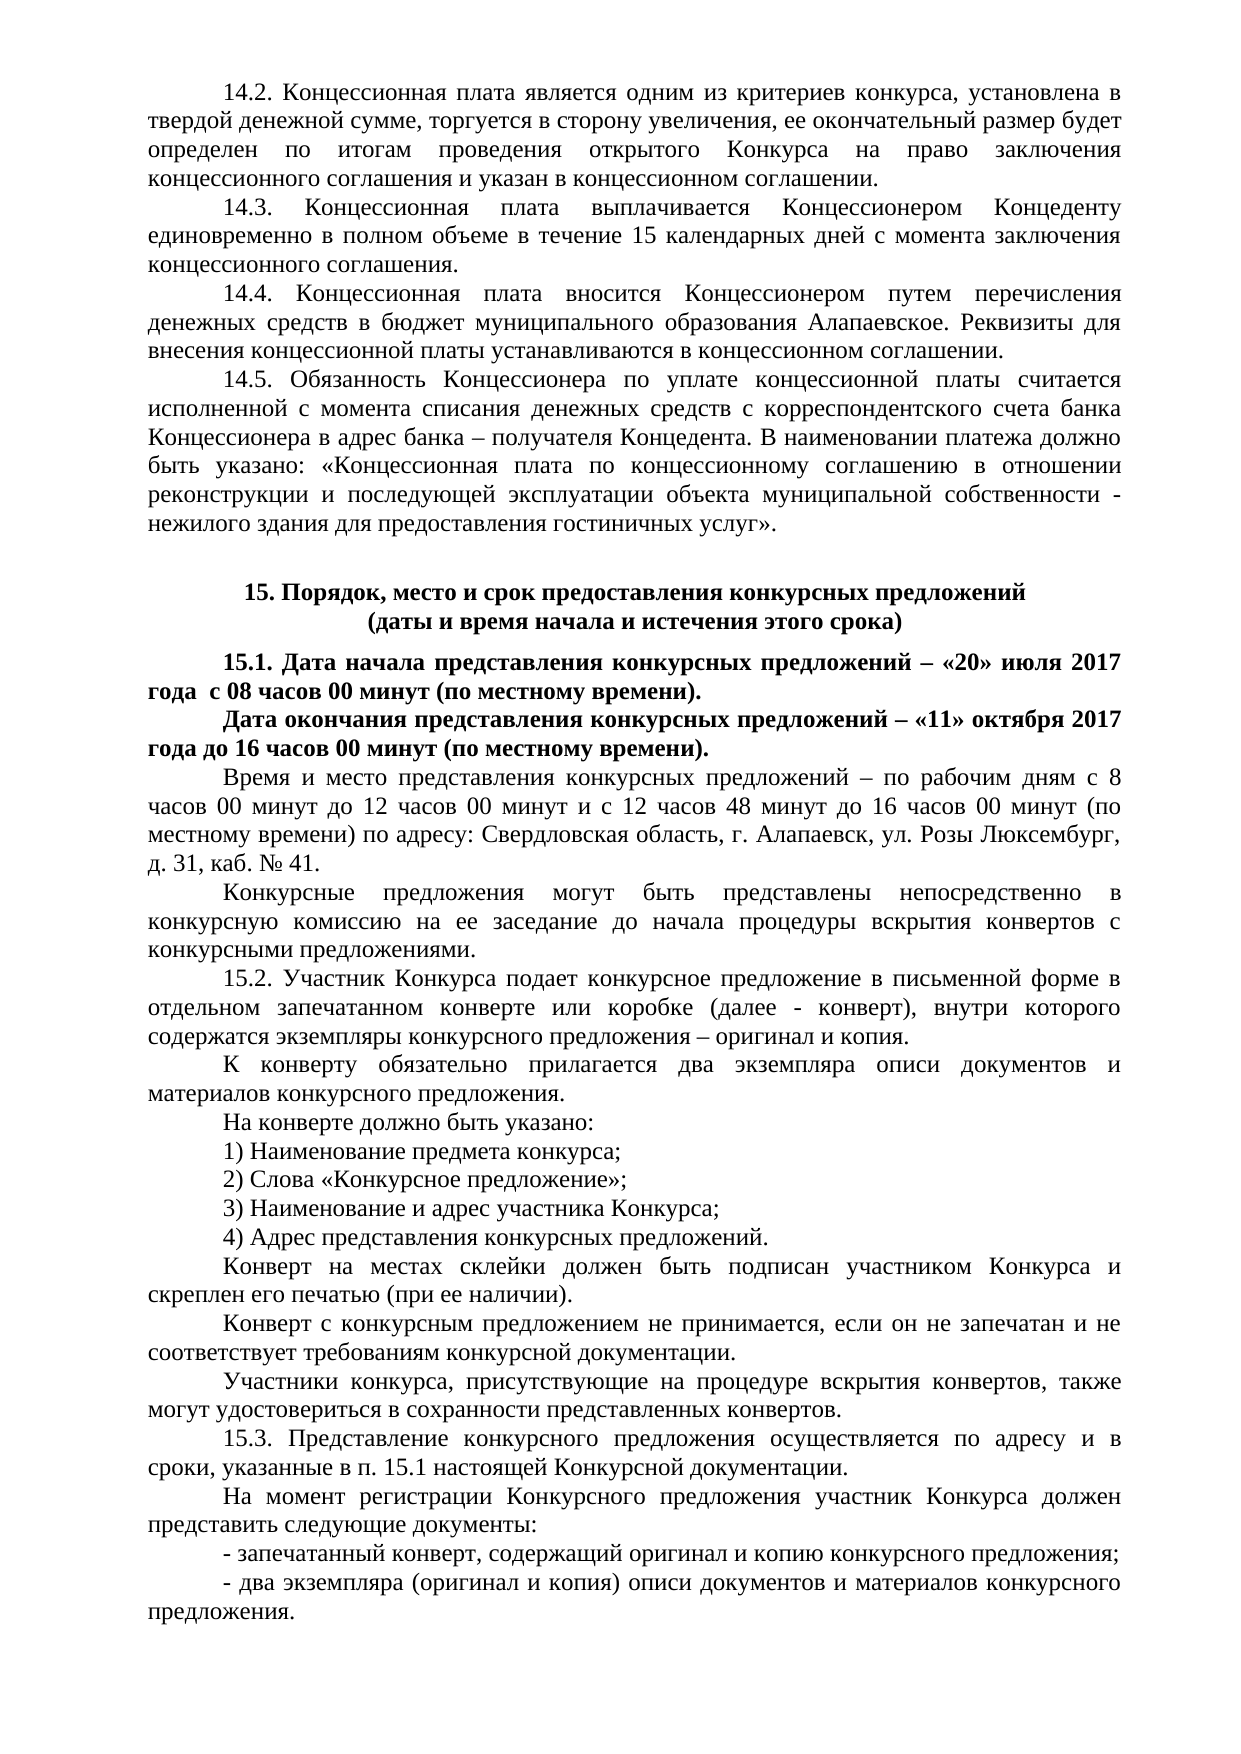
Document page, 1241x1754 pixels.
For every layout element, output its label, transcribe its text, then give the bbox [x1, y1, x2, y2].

text К конверту обязательно прилагается два экземпляра описи документов и материалов конкурсного предложения. [148, 1049, 1122, 1107]
text 15. Порядок, место и срок предоставления конкурсных предложений [148, 577, 1122, 606]
text Участники конкурса, присутствующие на процедуре вскрытия конвертов, также могут удостовериться в сохранности представленных конвертов. [148, 1366, 1122, 1423]
text 4) Адрес представления конкурсных предложений. [148, 1222, 1122, 1251]
text Конверт с конкурсным предложением не принимается, если он не запечатан и не соответствует требованиям конкурсной документации. [148, 1308, 1122, 1366]
text 1) Наименование предмета конкурса; [148, 1136, 1122, 1164]
text Конверт на местах склейки должен быть подписан участником Конкурса и скреплен его печатью (при ее наличии). [148, 1251, 1122, 1308]
text 14.5. Обязанность Концессионера по уплате концессионной платы считается исполненной с момента списания денежных средств с корреспондентского счета банка Концессионера в адрес банка – получателя Концедента. В наименовании платежа должно быть указано: «Концессионная плата по концессионному соглашению в отношении реконструкции и последующей эксплуатации объекта муниципальной собственности - нежилого здания для предоставления гостиничных услуг». [148, 364, 1122, 537]
text Дата окончания представления конкурсных предложений – «11» октября 2017 года до 16 часов 00 минут (по местному времени). [148, 704, 1122, 762]
text Конкурсные предложения могут быть представлены непосредственно в конкурсную комиссию на ее заседание до начала процедуры вскрытия конвертов с конкурсными предложениями. [148, 877, 1122, 963]
text 3) Наименование и адрес участника Конкурса; [148, 1193, 1122, 1222]
text (даты и время начала и истечения этого срока) [148, 606, 1122, 635]
text 15.1. Дата начала представления конкурсных предложений – «20» июля 2017 года c 08 часов 00 минут (по местному времени). [148, 647, 1122, 704]
text На момент регистрации Конкурсного предложения участник Конкурса должен представить следующие документы: [148, 1481, 1122, 1538]
text Время и место представления конкурсных предложений – по рабочим дням с 8 часов 00 минут до 12 часов 00 минут и с 12 часов 48 минут до 16 часов 00 минут (по местному времени) по адресу: Свердловская область, г. Алапаевск, ул. Розы Люксембург, д. 31, каб. № 41. [148, 762, 1122, 877]
text 15.2. Участник Конкурса подает конкурсное предложение в письменной форме в отдельном запечатанном конверте или коробке (далее - конверт), внутри которого содержатся экземпляры конкурсного предложения – оригинал и копия. [148, 963, 1122, 1049]
text - запечатанный конверт, содержащий оригинал и копию конкурсного предложения; [148, 1538, 1122, 1567]
text 14.2. Концессионная плата является одним из критериев конкурса, установлена в твердой денежной сумме, торгуется в сторону увеличения, ее окончательный размер будет определен по итогам проведения открытого Конкурса на право заключения концессионного соглашения и указан в концессионном соглашении. [148, 77, 1122, 192]
text - два экземпляра (оригинал и копия) описи документов и материалов конкурсного предложения. [148, 1567, 1122, 1624]
text 14.3. Концессионная плата выплачивается Концессионером Концеденту единовременно в полном объеме в течение 15 календарных дней с момента заключения концессионного соглашения. [148, 192, 1122, 278]
text На конверте должно быть указано: [148, 1107, 1122, 1136]
text 15.3. Представление конкурсного предложения осуществляется по адресу и в сроки, указанные в п. 15.1 настоящей Конкурсной документации. [148, 1423, 1122, 1481]
text 14.4. Концессионная плата вносится Концессионером путем перечисления денежных средств в бюджет муниципального образования Алапаевское. Реквизиты для внесения концессионной платы устанавливаются в концессионном соглашении. [148, 278, 1122, 364]
text 2) Слова «Конкурсное предложение»; [148, 1164, 1122, 1193]
